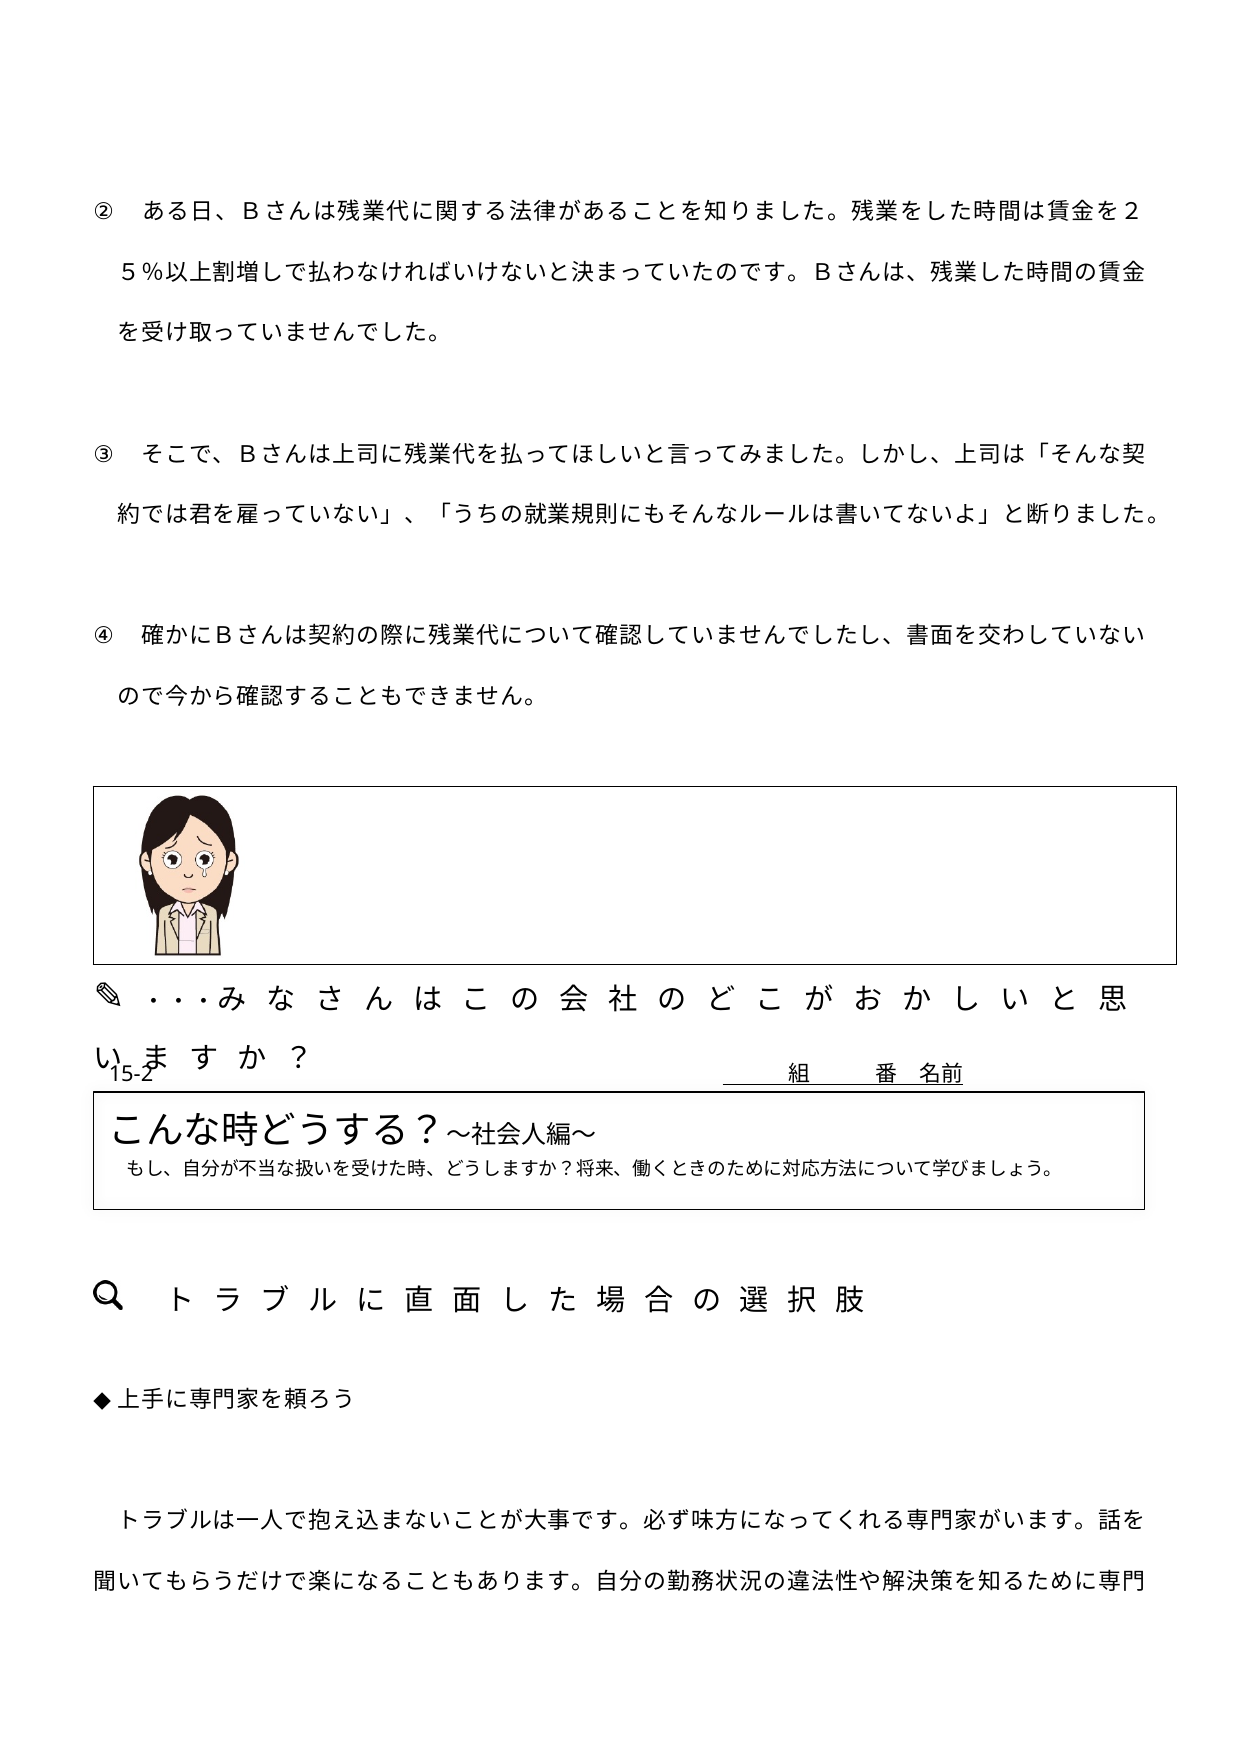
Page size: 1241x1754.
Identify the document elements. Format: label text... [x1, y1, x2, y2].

text ② ある日、Ｂさんは残業代に関する法律があることを知りました。残業をした時間は賃金を２５％以上割増しで払わなければいけないと決まっていたのです。Ｂさんは、残業した時間の賃金を受け取っていませんでした。 [93, 179, 1147, 361]
text ④ 確かにＢさんは契約の際に残業代について確認していませんでしたし、書面を交わしていないので今から確認することもできません。 [93, 604, 1147, 725]
text ✎・・・みなさんはこの会社のどこがおかしいと思いますか？ [93, 965, 1147, 1086]
text ③ そこで、Ｂさんは上司に残業代を払ってほしいと言ってみました。しかし、上司は「そんな契約では君を雇っていない」、「うちの就業規則にもそんなルールは書いてないよ」と断りました。 [93, 422, 1147, 543]
picture [102, 790, 271, 958]
table_header [94, 787, 1176, 963]
text トラブルに直面した場合の選択肢 [93, 1276, 1147, 1337]
picture [93, 1280, 123, 1310]
text ◆上手に専門家を頼ろう [93, 1367, 1147, 1428]
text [93, 1488, 1147, 1609]
